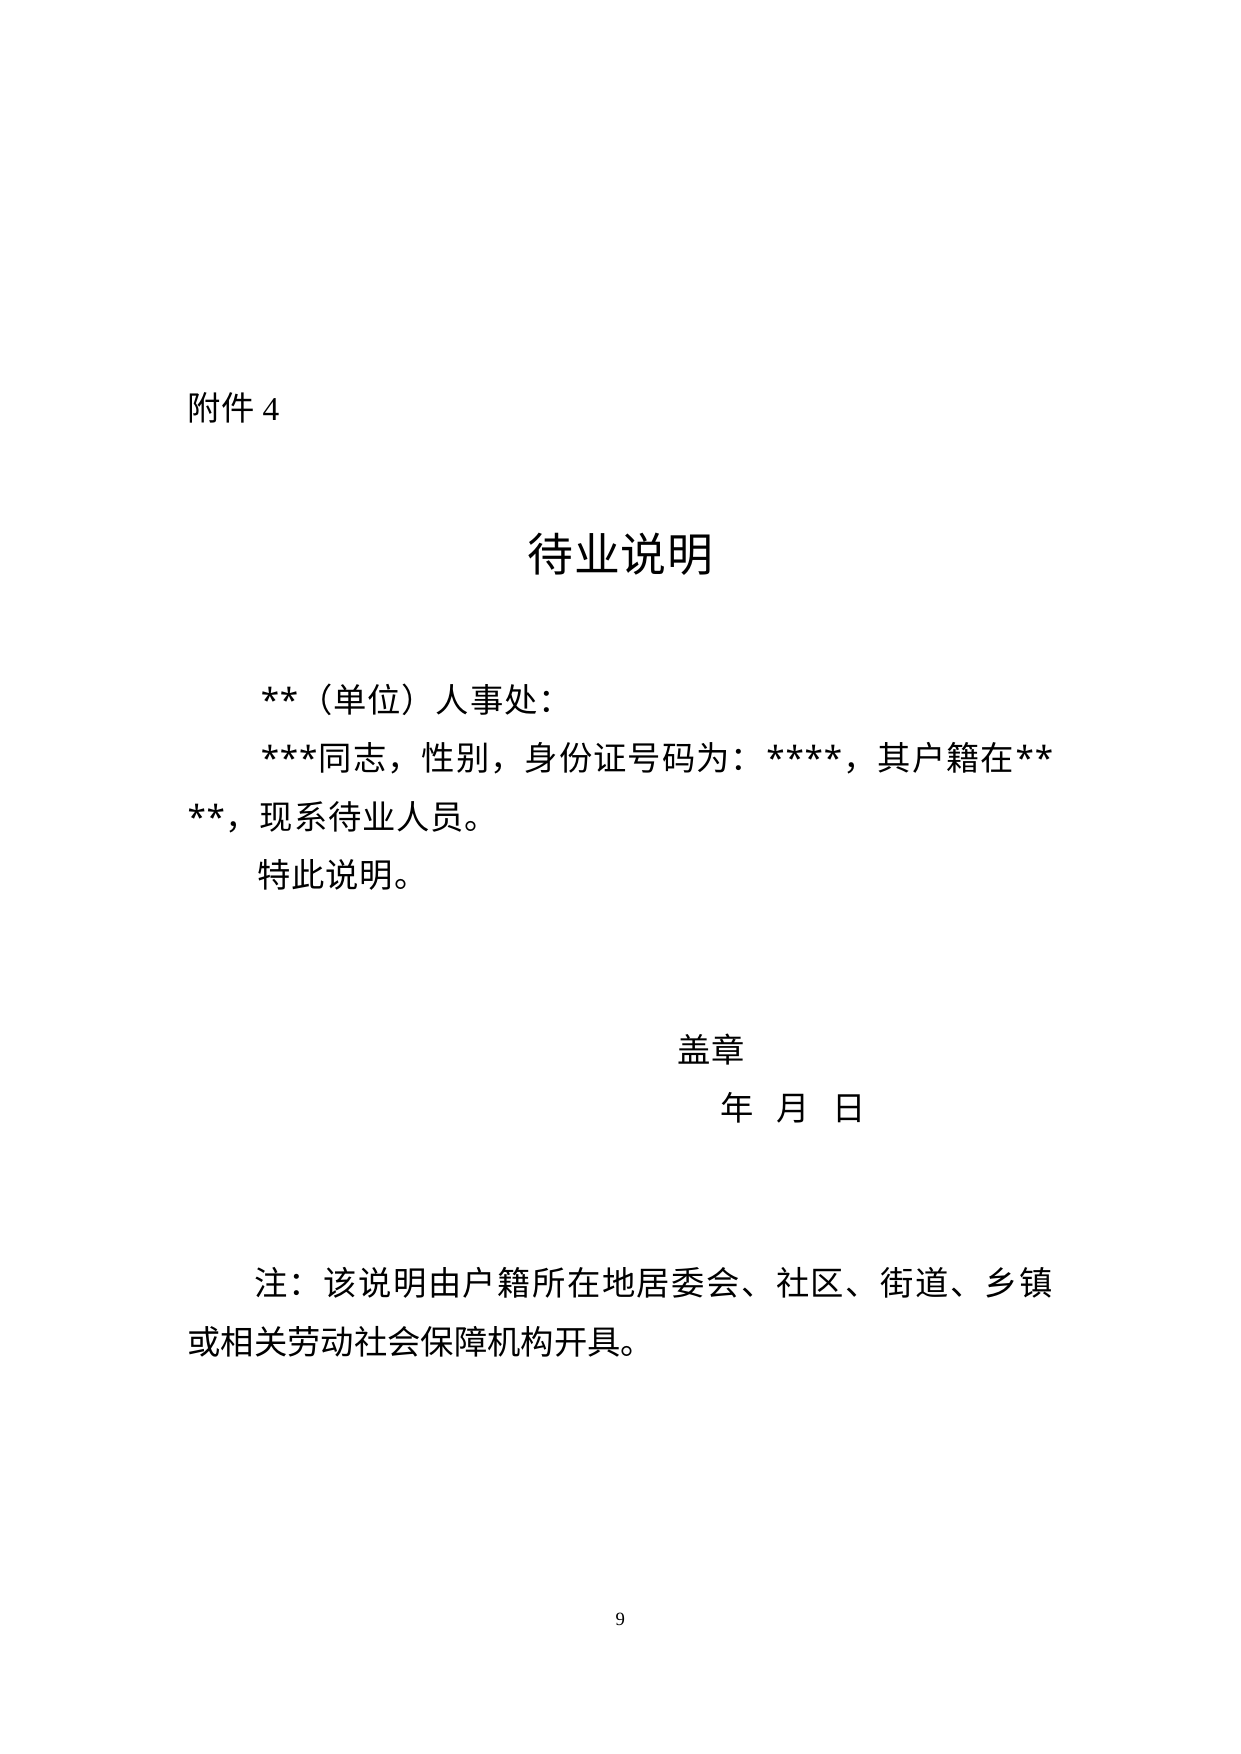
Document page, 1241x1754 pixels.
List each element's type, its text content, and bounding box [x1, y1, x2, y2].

text 年 月 日 [187, 1074, 1053, 1132]
text 附件4 [187, 373, 1053, 438]
text 注：该说明由户籍所在地居委会、社区、街道、乡镇或相关劳动社会保障机构开具。 [187, 1249, 1053, 1366]
text 盖章 [187, 1016, 1053, 1074]
text 特此说明。 [187, 841, 1053, 899]
text ***同志，性别，身份证号码为：****，其户籍在****，现系待业人员。 [187, 724, 1053, 841]
text 待业说明 [187, 503, 1053, 601]
text **（单位）人事处： [187, 666, 1053, 724]
